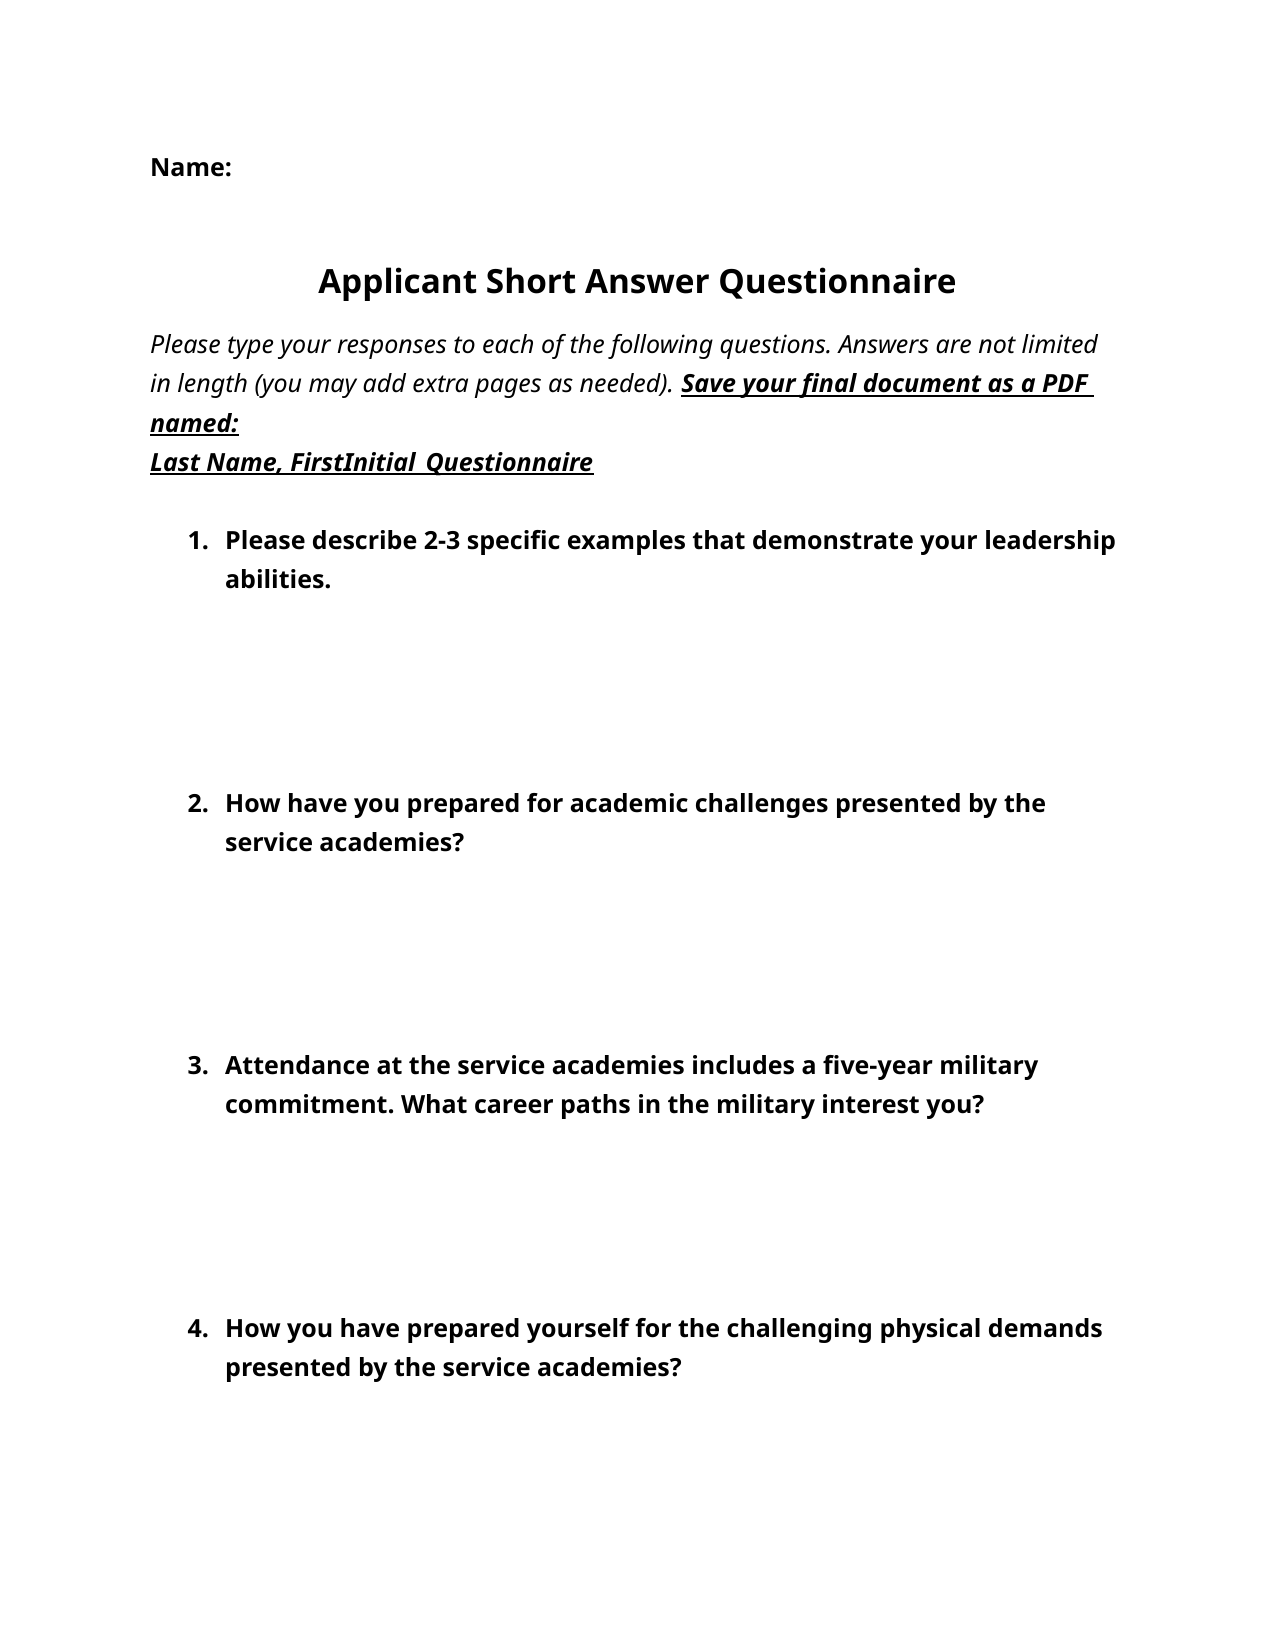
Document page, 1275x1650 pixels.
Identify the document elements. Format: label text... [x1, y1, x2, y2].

text Last Name, FirstInitial_Questionnaire [150, 444, 1125, 478]
list Attendance at the service academies includes a five-year military commitment. What career paths in the military interest you? [187, 1048, 1125, 1121]
list How you have prepared yourself for the challenging physical demands presented by the service academies? [187, 1310, 1125, 1383]
list Please describe 2-3 specific examples that demonstrate your leadership abilities. [187, 523, 1125, 596]
list How have you prepared for academic challenges presented by the service academies? [187, 785, 1125, 858]
text Please type your responses to each of the following questions. Answers are not limited in length (you may add extra pages as needed). Save your final document as a PDF named: [150, 327, 1125, 439]
text Applicant Short Answer Questionnaire [150, 258, 1125, 303]
text Name: [150, 150, 1125, 184]
